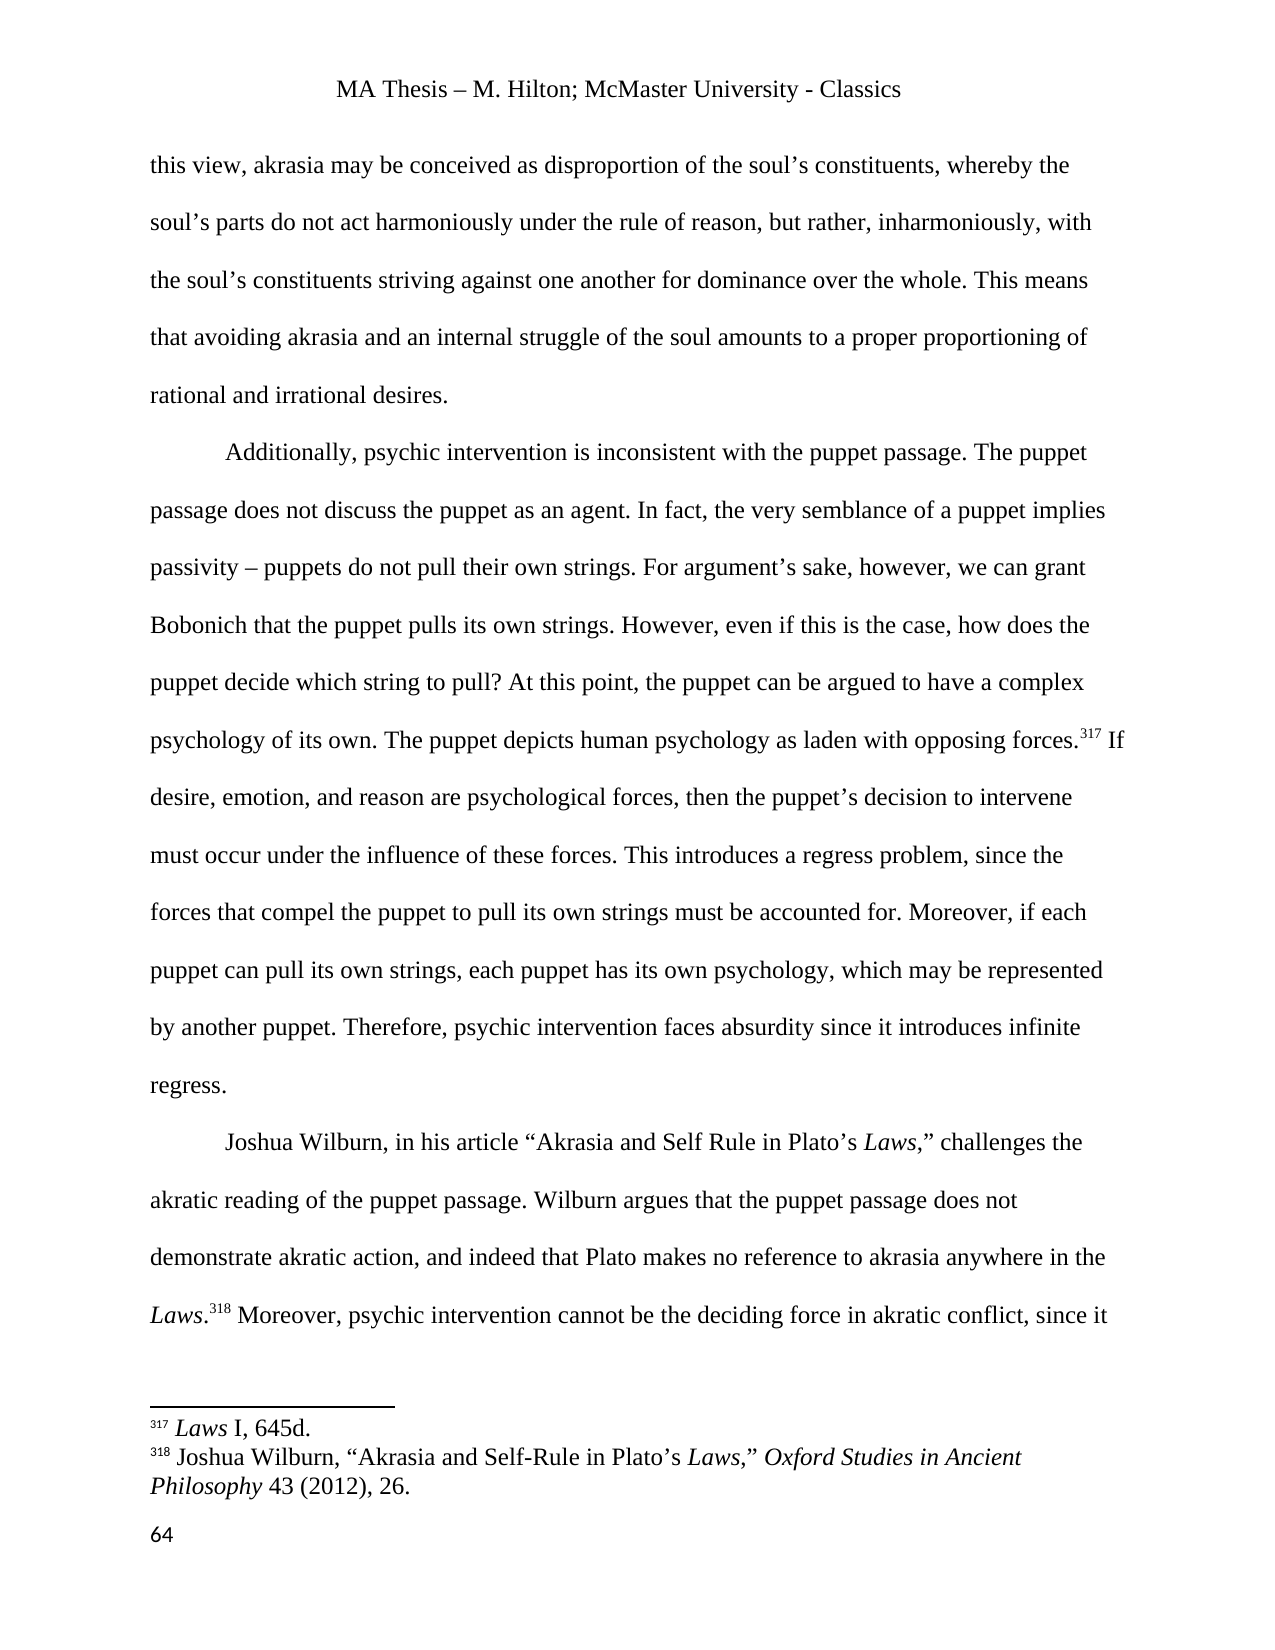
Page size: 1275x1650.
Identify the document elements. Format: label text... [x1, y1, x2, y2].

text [150, 1127, 1125, 1329]
text Additionally, psychic intervention is inconsistent with the puppet passage. The puppet passage does not discuss the puppet as an agent. In fact, the very semblance of a puppet implies passivity – puppets do not pull their own strings. For argument’s sake, however, we can grant Bobonich that the puppet pulls its own strings. However, even if this is the case, how does the puppet decide which string to pull? At this point, the puppet can be argued to have a complex psychology of its own. The puppet depicts human psychology as laden with opposing forces. If desire, emotion, and reason are psychological forces, then the puppet’s decision to intervene must occur under the influence of these forces. This introduces a regress problem, since the forces that compel the puppet to pull its own strings must be accounted for. Moreover, if each puppet can pull its own strings, each puppet has its own psychology, which may be represented by another puppet. Therefore, psychic intervention faces absurdity since it introduces infinite regress. [150, 437, 1125, 1099]
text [150, 150, 1125, 409]
